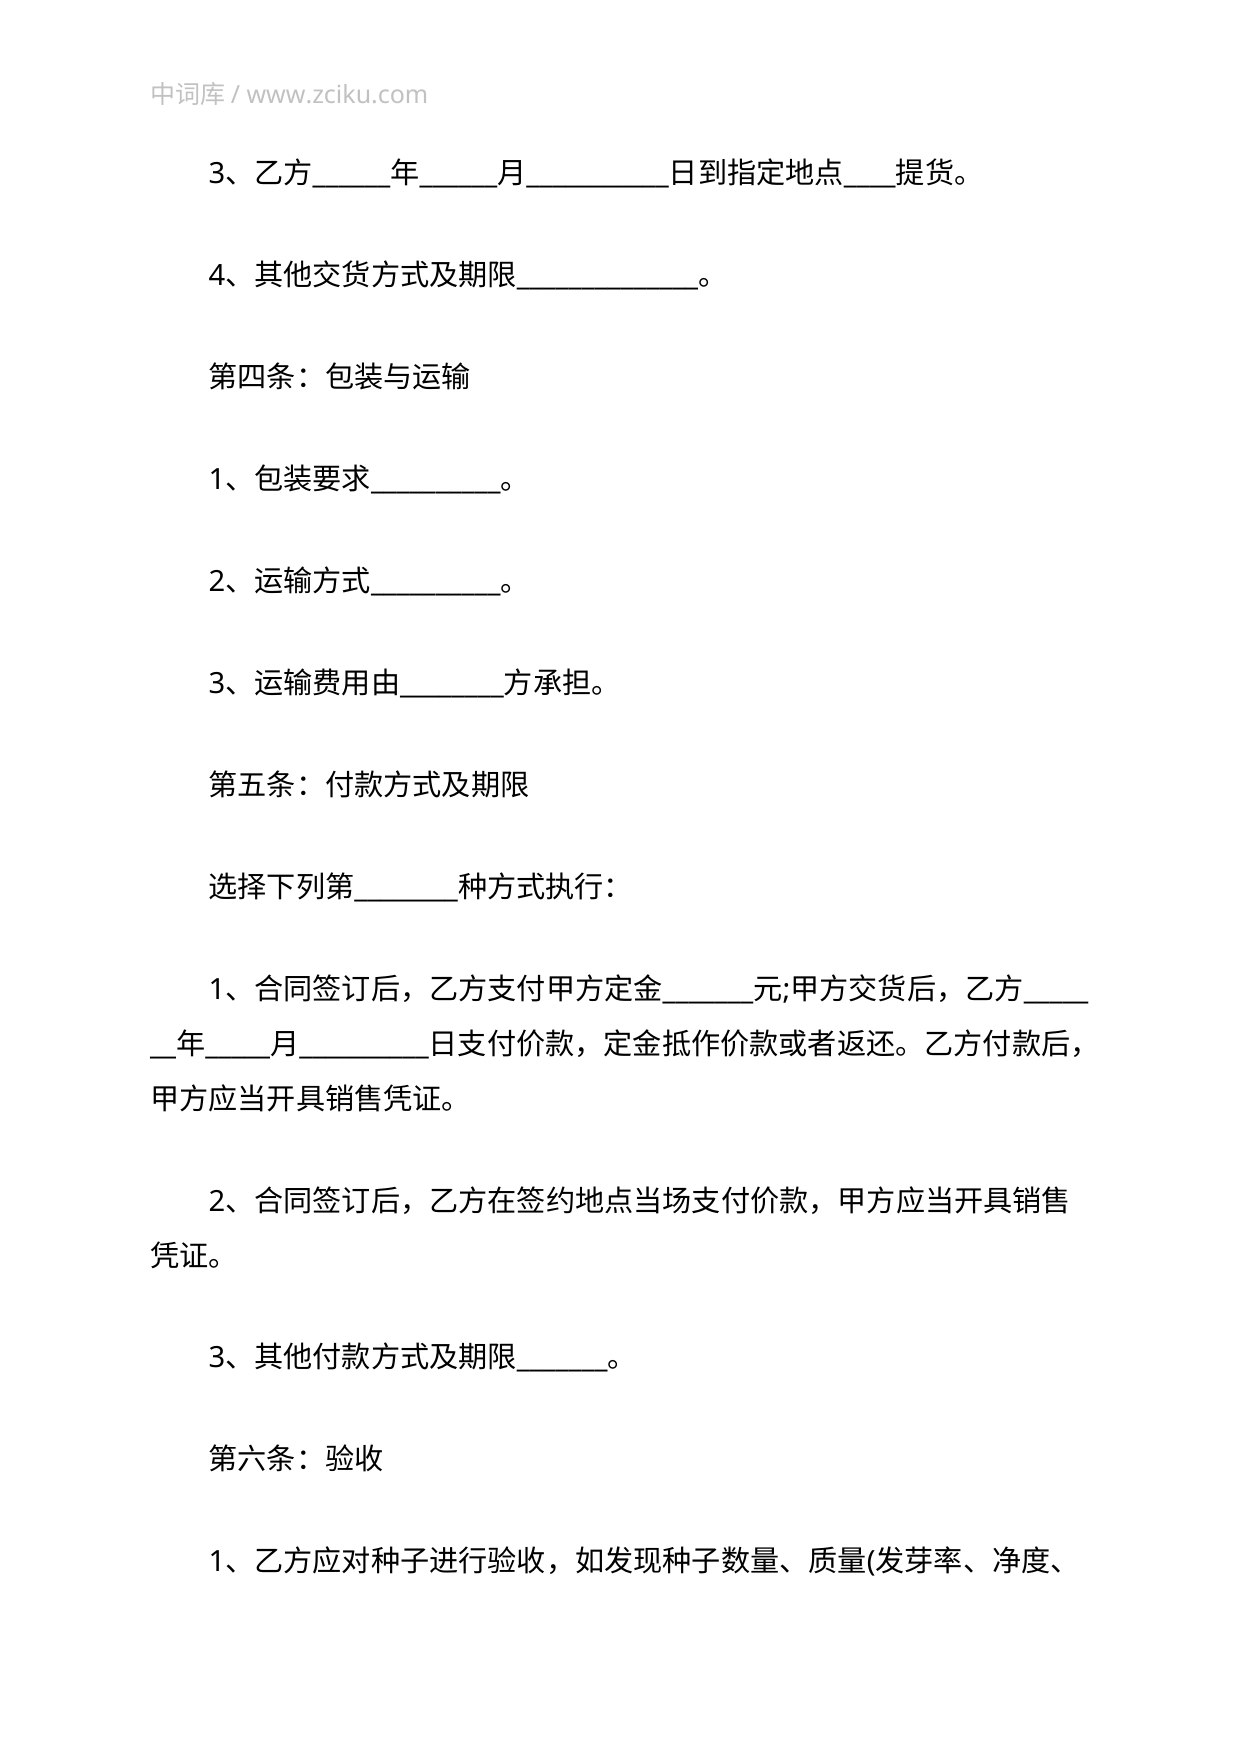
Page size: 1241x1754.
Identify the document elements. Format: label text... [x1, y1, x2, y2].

text 第六条：验收 [150, 1436, 1090, 1478]
text 1、包装要求__________。 [150, 456, 1090, 498]
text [150, 1538, 1090, 1580]
text 2、运输方式__________。 [150, 558, 1090, 600]
text 第四条：包装与运输 [150, 354, 1090, 396]
text 4、其他交货方式及期限______________。 [150, 252, 1090, 294]
text 2、合同签订后，乙方在签约地点当场支付价款，甲方应当开具销售凭证。 [150, 1177, 1090, 1274]
text 1、合同签订后，乙方支付甲方定金_______元;甲方交货后，乙方_______年_____月__________日支付价款，定金抵作价款或者返还。乙方付款后，甲方应当开具销售凭证。 [150, 965, 1090, 1118]
text 3、其他付款方式及期限_______。 [150, 1334, 1090, 1376]
text 第五条：付款方式及期限 [150, 762, 1090, 804]
text 选择下列第________种方式执行： [150, 863, 1090, 906]
text 3、乙方______年______月___________日到指定地点____提货。 [150, 150, 1090, 192]
text 3、运输费用由________方承担。 [150, 660, 1090, 702]
